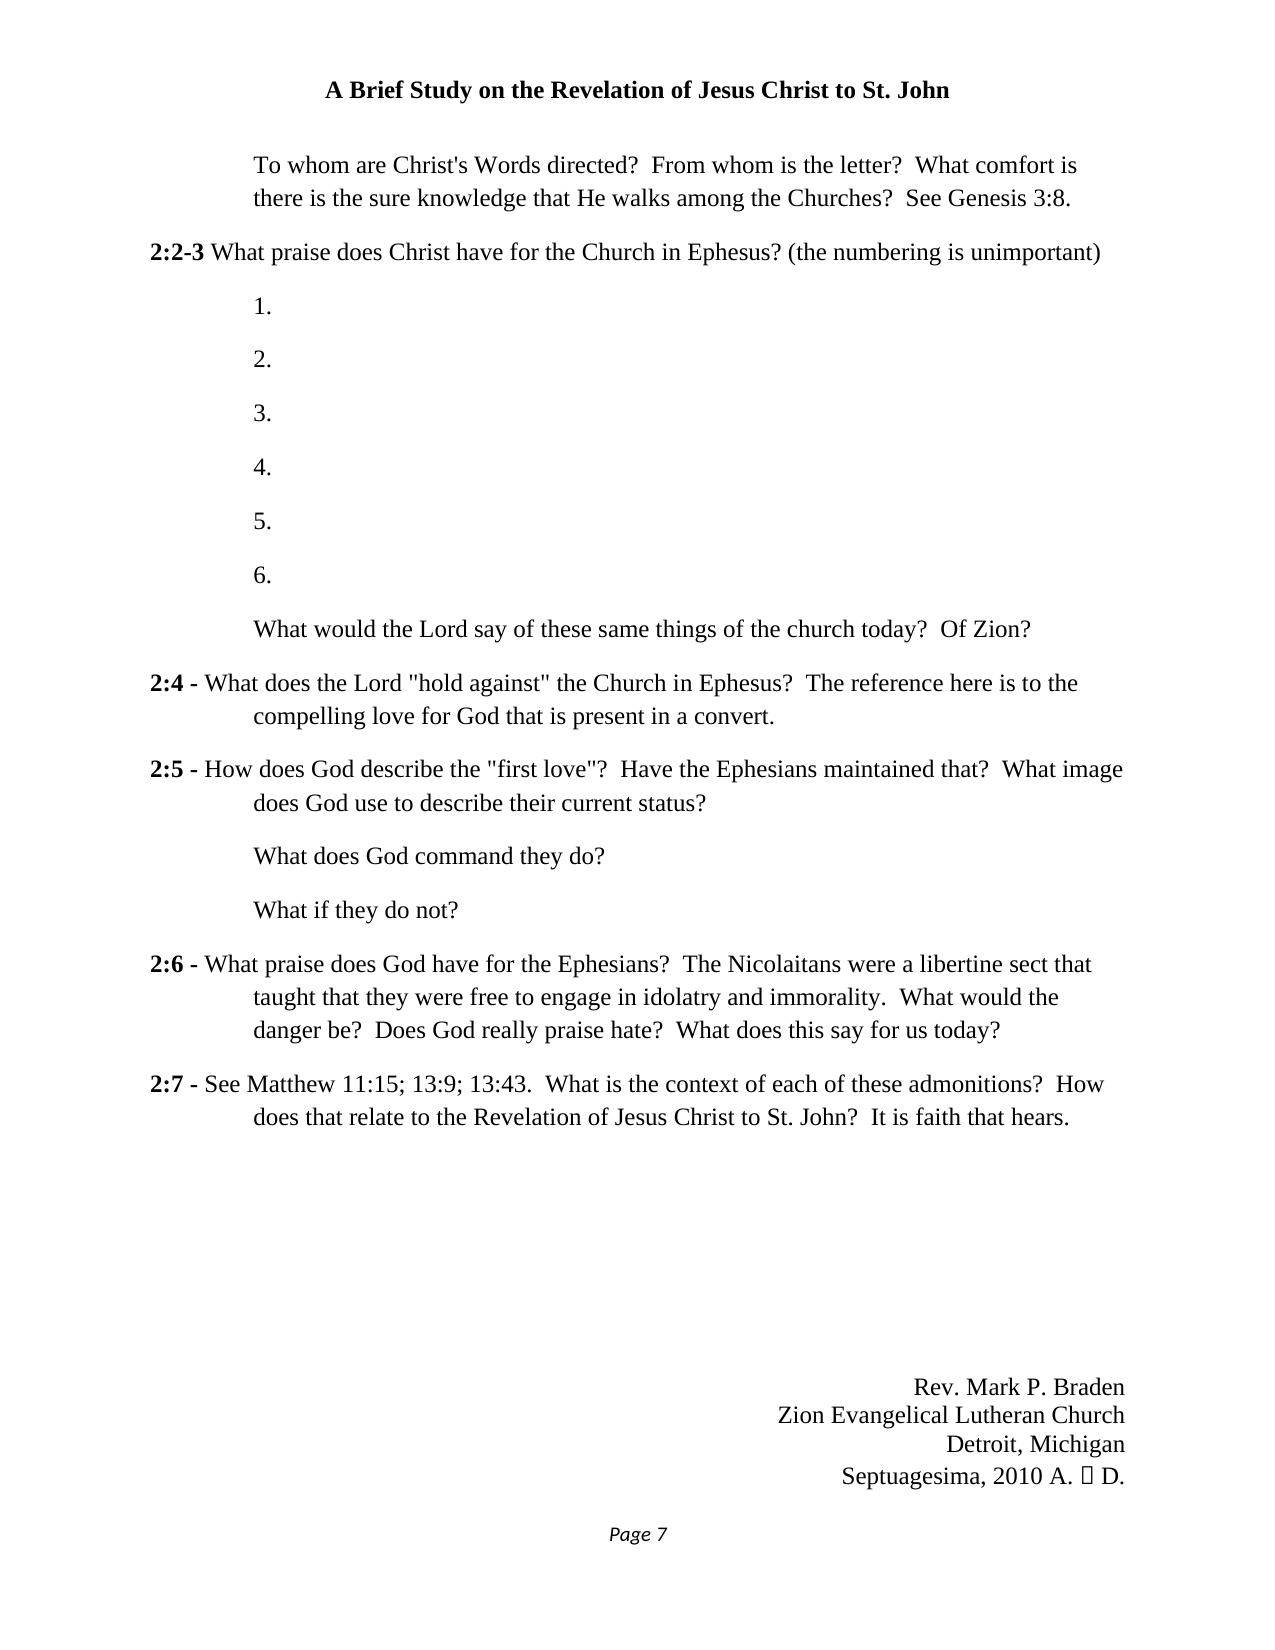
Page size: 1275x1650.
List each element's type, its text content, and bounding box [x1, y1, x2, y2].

text What would the Lord say of these same things of the church today? Of Zion? [150, 614, 1125, 643]
text 2:4 - What does the Lord "hold against" the Church in Ephesus? The reference here is to the compelling love for God that is present in a convert. [150, 668, 1125, 729]
text 2:7 - See Matthew 11:15; 13:9; 13:43. What is the context of each of these admonitions? How does that relate to the Revelation of Jesus Christ to St. John? It is faith that hears. [150, 1069, 1125, 1131]
text 2:2-3 What praise does Christ have for the Church in Ephesus? (the numbering is unimportant) [150, 237, 1125, 266]
text 2:6 - What praise does God have for the Ephesians? The Nicolaitans were a libertine sect that taught that they were free to engage in idolatry and immorality. What would the danger be? Does God really praise hate? What does this say for us today? [150, 949, 1125, 1044]
text 2. [150, 344, 1125, 373]
text 3. [150, 398, 1125, 427]
text To whom are Christ's Words directed? From whom is the letter? What comfort is there is the sure knowledge that He walks among the Churches? See Genesis 3:8. [150, 150, 1125, 212]
text What if they do not? [150, 895, 1125, 924]
text 6. [150, 560, 1125, 589]
text 1. [150, 291, 1125, 319]
text 2:5 - How does God describe the "first love"? Have the Ephesians maintained that? What image does God use to describe their current status? [150, 754, 1125, 816]
text 4. [150, 452, 1125, 481]
text What does God command they do? [150, 841, 1125, 870]
text 5. [150, 506, 1125, 535]
